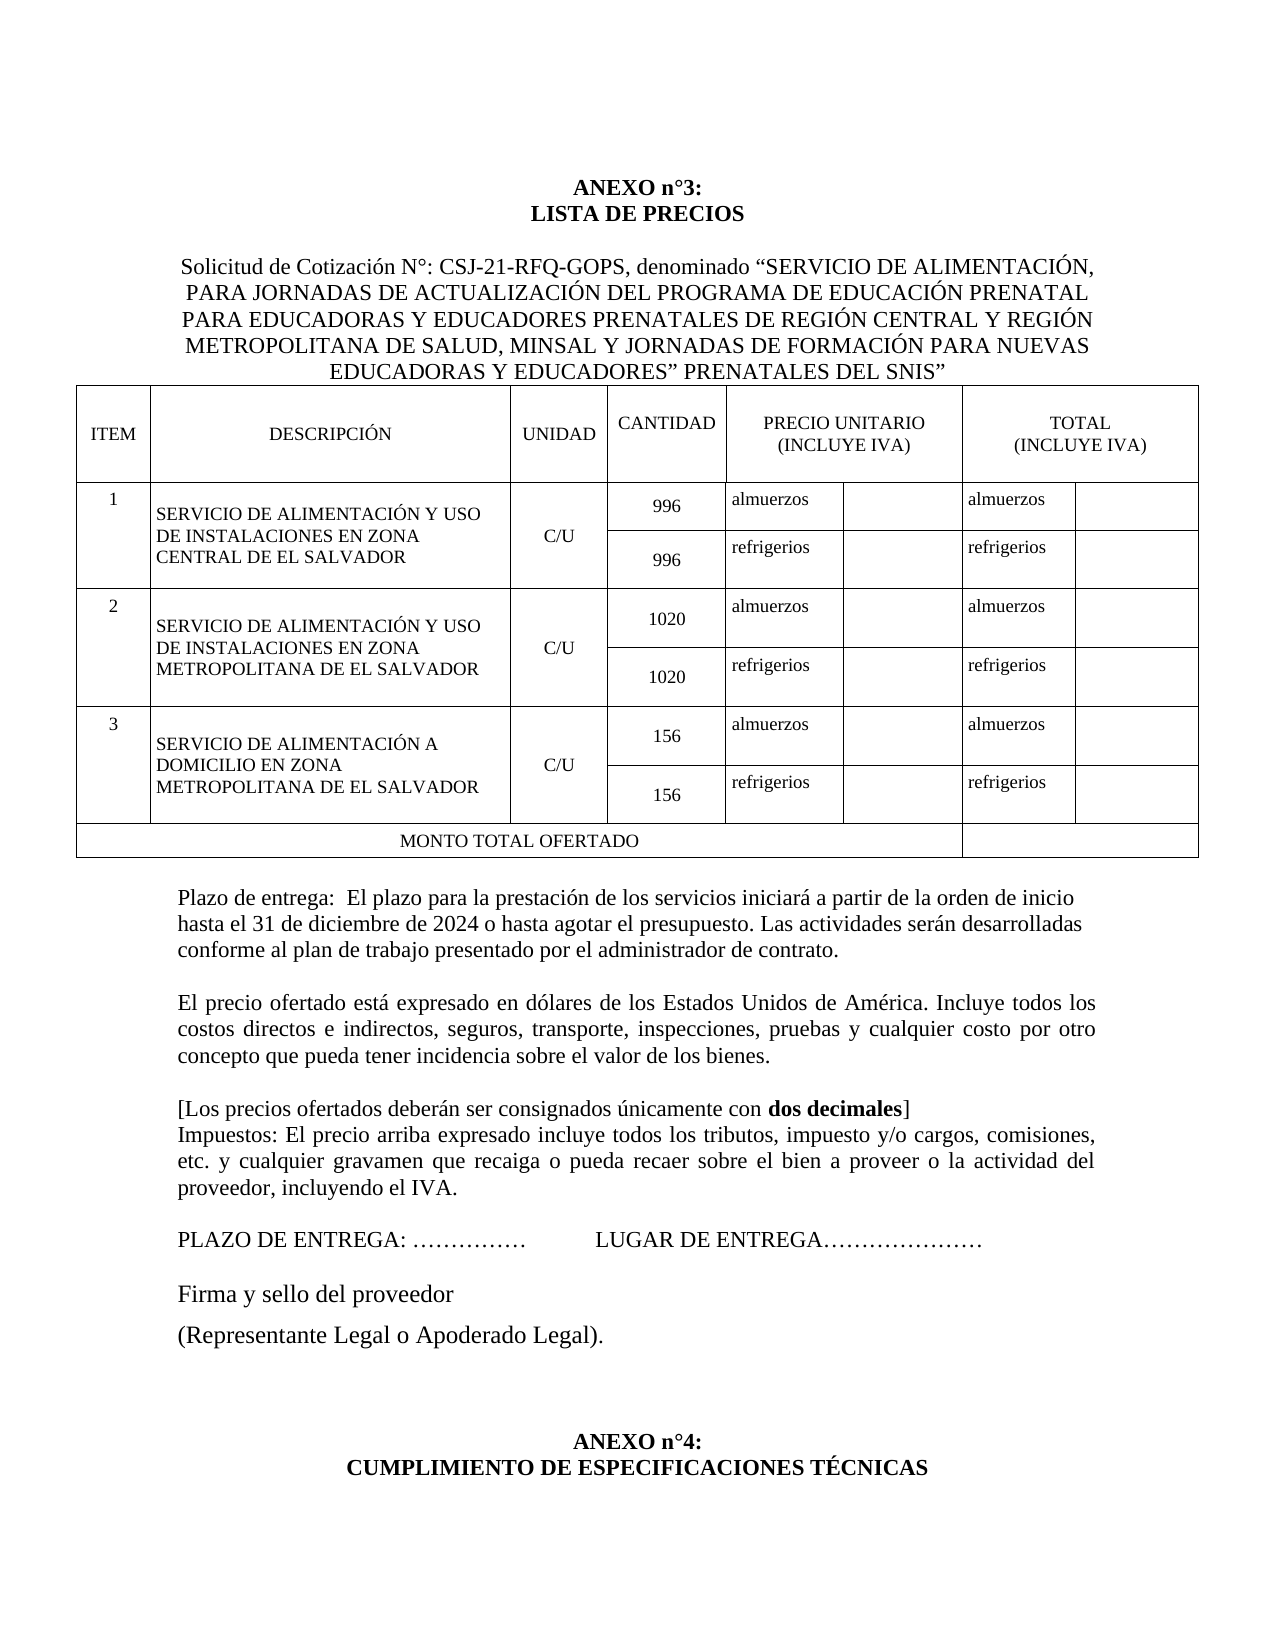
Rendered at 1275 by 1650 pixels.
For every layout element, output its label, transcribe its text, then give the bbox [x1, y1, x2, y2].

table_header UNIDAD [511, 386, 607, 482]
table_cell 1020 [608, 589, 725, 647]
table_cell almuerzos [963, 707, 1075, 764]
text El precio ofertado está expresado en dólares de los Estados Unidos de América. Incluye todos los costos directos e indirectos, seguros, transporte, inspecciones, pruebas y cualquier costo por otro concepto que pueda tener incidencia sobre el valor de los bienes. [177, 989, 1098, 1068]
text Solicitud de Cotización N°: CSJ-21-RFQ-GOPS, denominado “SERVICIO DE ALIMENTACIÓN, PARA JORNADAS DE ACTUALIZACIÓN DEL PROGRAMA DE EDUCACIÓN PRENATAL PARA EDUCADORAS Y EDUCADORES PRENATALES DE REGIÓN CENTRAL Y REGIÓN METROPOLITANA DE SALUD, MINSAL Y JORNADAS DE FORMACIÓN PARA NUEVAS EDUCADORAS Y EDUCADORES” PRENATALES DEL SNIS” [177, 253, 1098, 385]
table_cell [844, 531, 962, 588]
table_cell [844, 707, 962, 764]
table_cell [844, 483, 962, 529]
table_cell almuerzos [963, 589, 1075, 647]
text PLAZO DE ENTREGA: …………… LUGAR DE ENTREGA………………… [177, 1226, 1098, 1253]
table_cell [1076, 589, 1198, 647]
text Firma y sello del proveedor [177, 1279, 1098, 1308]
table_cell [1076, 531, 1198, 588]
table_cell SERVICIO DE ALIMENTACIÓN Y USO DE INSTALACIONES EN ZONA CENTRAL DE EL SALVADOR [151, 483, 510, 588]
table_cell almuerzos [726, 483, 843, 529]
text LISTA DE PRECIOS [177, 200, 1098, 227]
table_cell SERVICIO DE ALIMENTACIÓN Y USO DE INSTALACIONES EN ZONA METROPOLITANA DE EL SALVADOR [151, 589, 510, 706]
table_cell [1076, 483, 1198, 529]
table_cell [1076, 766, 1198, 823]
table_header CANTIDAD [608, 386, 726, 482]
table_cell SERVICIO DE ALIMENTACIÓN A DOMICILIO EN ZONA METROPOLITANA DE EL SALVADOR [151, 707, 510, 823]
table_cell 156 [608, 707, 725, 764]
text ANEXO n°3: [177, 174, 1098, 200]
table_cell 1020 [608, 648, 725, 706]
table_cell [1076, 707, 1198, 764]
text Impuestos: El precio arriba expresado incluye todos los tributos, impuesto y/o cargos, comisiones, etc. y cualquier gravamen que recaiga o pueda recaer sobre el bien a proveer o la actividad del proveedor, incluyendo el IVA. [177, 1121, 1098, 1200]
table_cell 3 [77, 707, 150, 823]
table_cell 996 [608, 483, 725, 529]
table_cell MONTO TOTAL OFERTADO [77, 824, 962, 857]
table_cell C/U [511, 707, 607, 823]
text (Representante Legal o Apoderado Legal). [177, 1320, 1098, 1349]
table_header TOTAL (INCLUYE IVA) [963, 386, 1198, 482]
text [Los precios ofertados deberán ser consignados únicamente con dos decimales] [177, 1094, 1098, 1121]
table_header DESCRIPCIÓN [151, 386, 510, 482]
table_cell [1076, 648, 1198, 706]
table_cell [844, 648, 962, 706]
table_cell 996 [608, 531, 725, 588]
table_cell C/U [511, 589, 607, 706]
text ANEXO n°4: [177, 1428, 1098, 1454]
table_cell refrigerios [963, 531, 1075, 588]
table_cell [963, 824, 1198, 857]
table_cell refrigerios [726, 531, 843, 588]
table_cell 1 [77, 483, 150, 588]
table_cell refrigerios [726, 766, 843, 823]
table_cell almuerzos [726, 589, 843, 647]
table_cell refrigerios [963, 648, 1075, 706]
table_cell refrigerios [963, 766, 1075, 823]
table_cell [844, 589, 962, 647]
table_header ITEM [77, 386, 150, 482]
text CUMPLIMIENTO DE ESPECIFICACIONES TÉCNICAS [177, 1454, 1098, 1481]
table_header PRECIO UNITARIO (INCLUYE IVA) [727, 386, 962, 482]
table_cell 156 [608, 766, 725, 823]
table_cell refrigerios [726, 648, 843, 706]
table_cell almuerzos [963, 483, 1075, 529]
text Plazo de entrega: El plazo para la prestación de los servicios iniciará a partir de la orden de inicio hasta el 31 de diciembre de 2024 o hasta agotar el presupuesto. Las actividades serán desarrolladas conforme al plan de trabajo presentado por el administrador de contrato. [177, 884, 1098, 963]
table_cell [844, 766, 962, 823]
table_cell C/U [511, 483, 607, 588]
table_cell 2 [77, 589, 150, 706]
table_cell almuerzos [726, 707, 843, 764]
